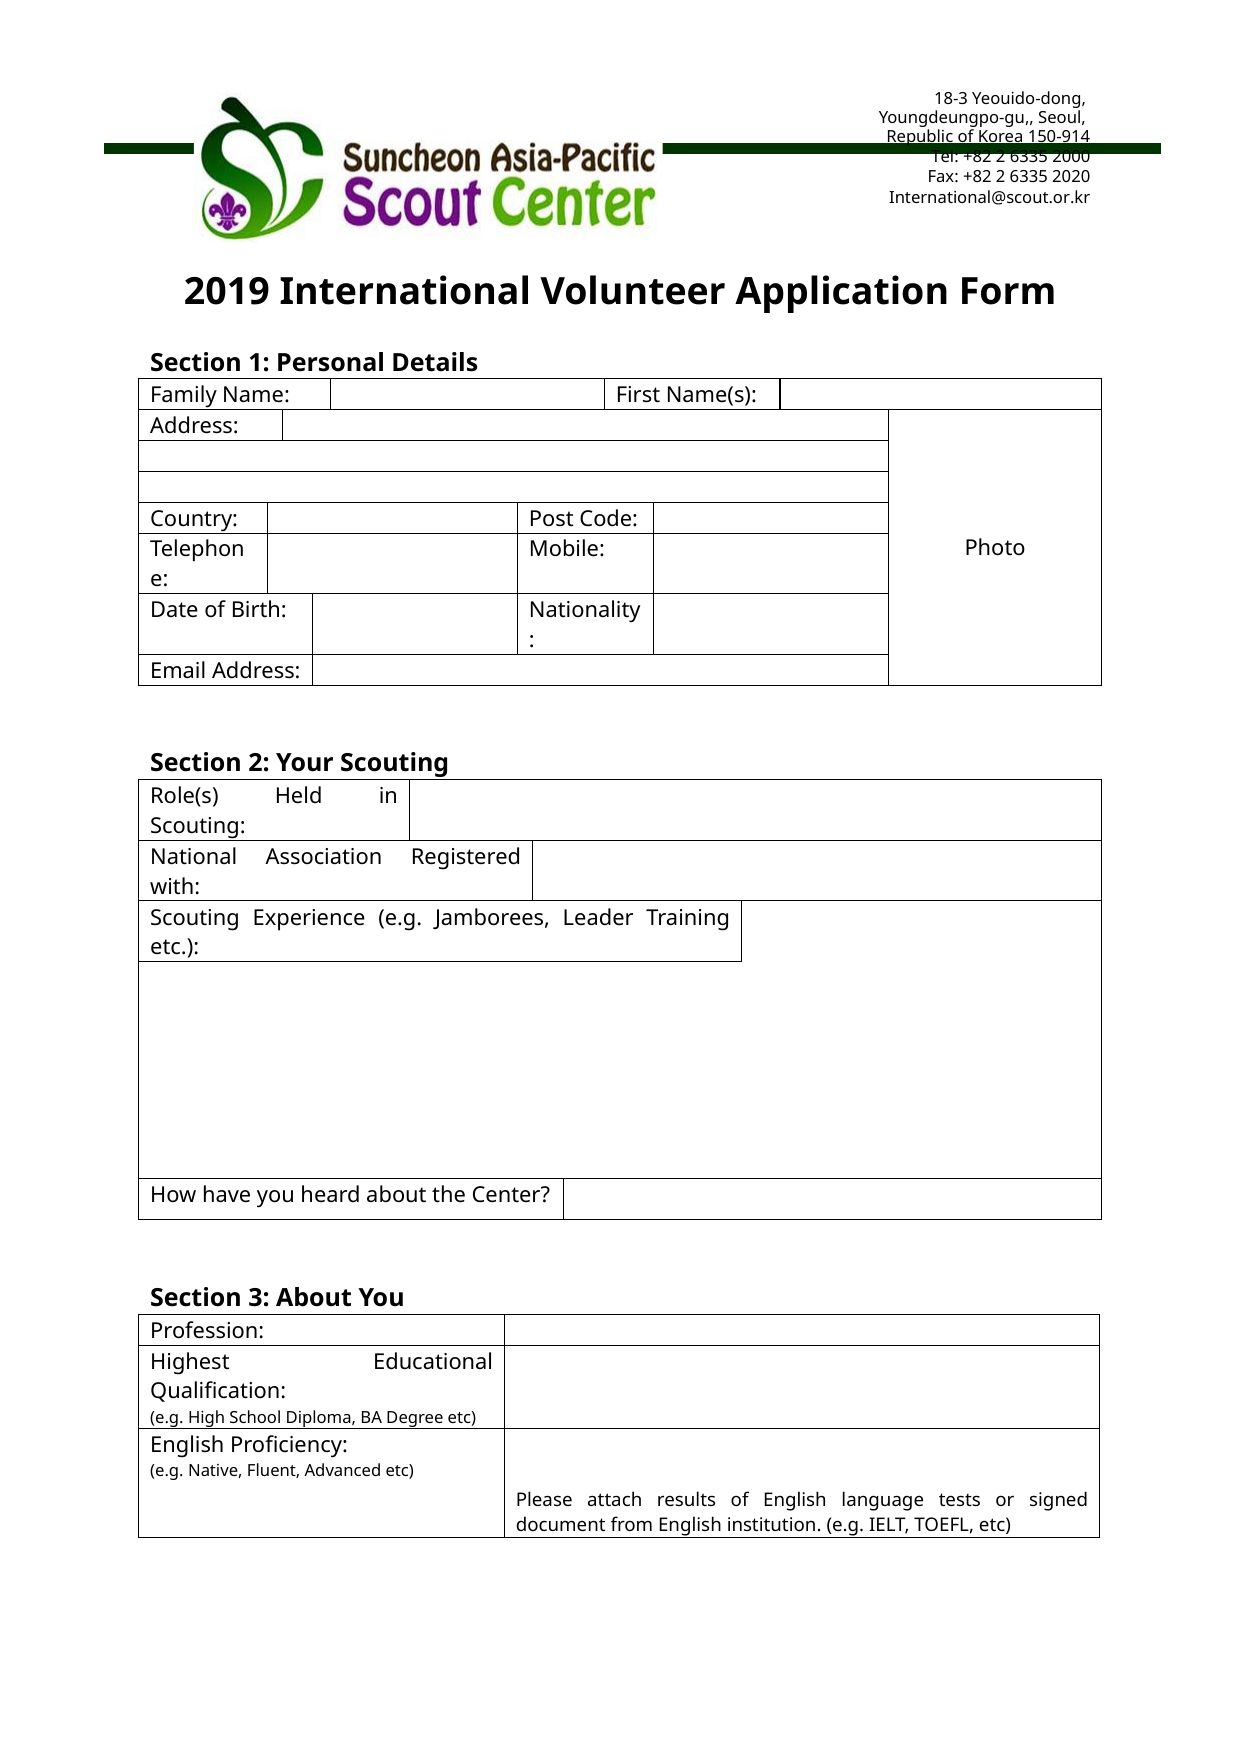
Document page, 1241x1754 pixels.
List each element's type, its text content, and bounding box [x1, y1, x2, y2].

table_cell [742, 901, 1101, 961]
table_cell National Association Registered with: [139, 841, 532, 900]
table_cell [268, 534, 517, 593]
table_cell Mobile: [518, 534, 653, 593]
table_cell Photo [889, 410, 1101, 684]
table_header Role(s) Held in Scouting: [139, 780, 409, 840]
table_cell Date of Birth: [139, 594, 312, 654]
table_header [331, 379, 604, 409]
table_cell [268, 503, 517, 532]
table_cell [283, 410, 888, 440]
table_header [410, 780, 1101, 840]
picture [193, 92, 663, 242]
table_header [505, 1315, 1099, 1345]
table_cell [654, 534, 888, 593]
table_cell Post Code: [518, 503, 653, 532]
table_cell [139, 472, 888, 502]
text Section 2: Your Scouting [150, 745, 1090, 779]
text Section 1: Personal Details [150, 344, 1090, 378]
table_cell Email Address: [139, 655, 312, 684]
table_cell Country: [139, 503, 267, 532]
table_cell [139, 441, 888, 471]
table_cell How have you heard about the Center? [139, 1179, 563, 1219]
table_cell [654, 503, 888, 532]
table_header Family Name: [139, 379, 330, 409]
table_cell Scouting Experience (e.g. Jamborees, Leader Training etc.): [139, 901, 741, 961]
table_cell [533, 841, 1101, 900]
table_cell [139, 961, 1101, 1178]
table_cell [313, 655, 888, 684]
table_cell Highest Educational Qualification: (e.g. High School Diploma, BA Degree etc) [139, 1346, 504, 1428]
table_cell [313, 594, 517, 654]
table_header First Name(s): [605, 379, 779, 409]
table_cell [505, 1346, 1099, 1428]
table_cell Telephone: [139, 534, 267, 593]
table_cell Nationality: [518, 594, 653, 654]
table_header Profession: [139, 1315, 504, 1345]
table_cell English Proficiency: (e.g. Native, Fluent, Advanced etc) [139, 1429, 504, 1537]
text Section 3: About You [150, 1280, 1090, 1314]
table_cell [564, 1179, 1101, 1219]
table_cell Please attach results of English language tests or signed document from English institution. (e.g. IELT, TOEFL, etc) [505, 1429, 1099, 1537]
table_cell Address: [139, 410, 282, 440]
text 2019 International Volunteer Application Form [150, 265, 1090, 344]
table_header [781, 379, 1101, 409]
table_cell [654, 594, 888, 654]
